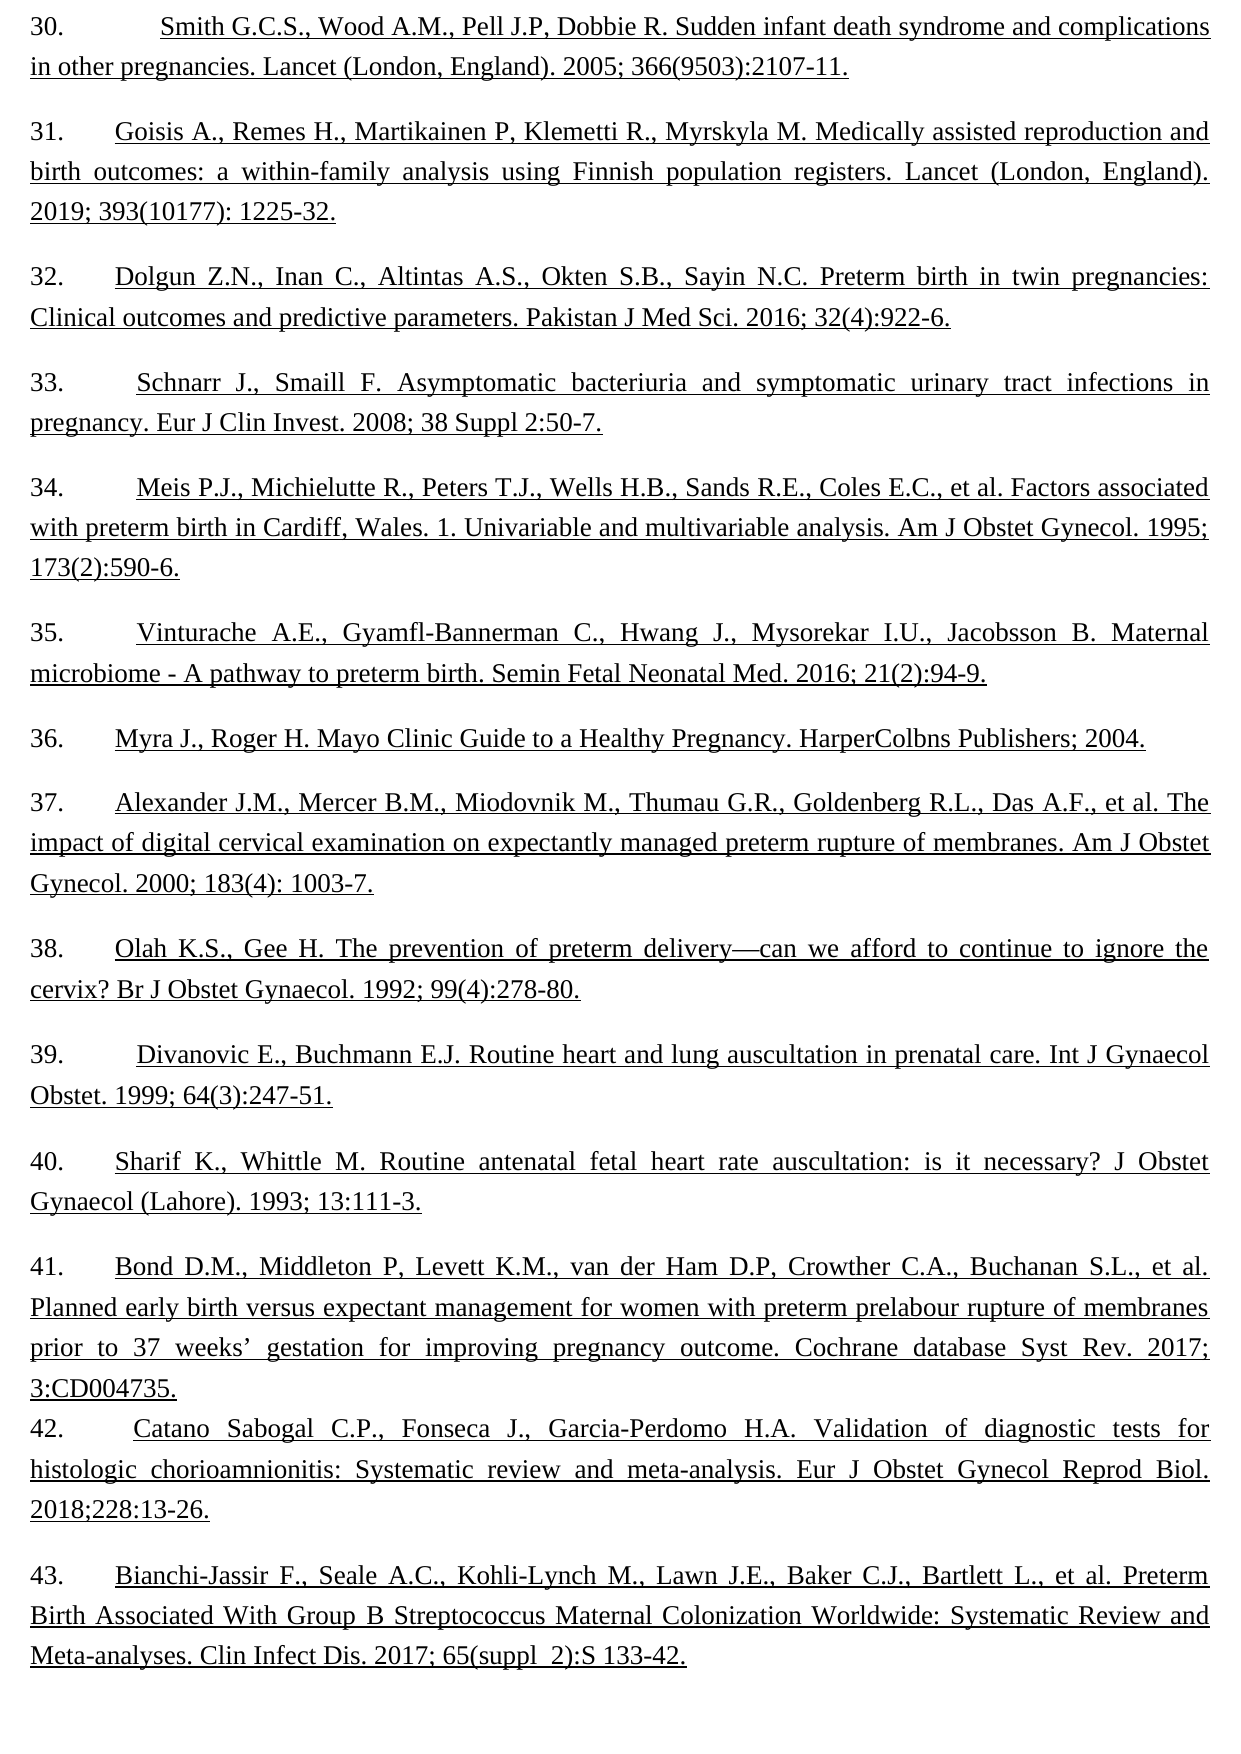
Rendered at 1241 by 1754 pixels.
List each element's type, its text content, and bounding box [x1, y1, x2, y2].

list Vinturache A.E., Gyamfl-Bannerman C., Hwang J., Mysorekar I.U., Jacobsson B. Maternal microbiome - A pathway to preterm birth. Semin Fetal Neonatal Med. 2016; 21(2):94-9. [30, 609, 1211, 690]
list Sharif K., Whittle M. Routine antenatal fetal heart rate auscultation: is it necessary? J Obstet Gynaecol (Lahore). 1993; 13:111-3. [30, 1139, 1211, 1219]
list Bianchi-Jassir F., Seale A.C., Kohli-Lynch M., Lawn J.E., Baker C.J., Bartlett L., et al. Preterm Birth Associated With Group В Streptococcus Maternal Colonization Worldwide: Systematic Review and Meta-analyses. Clin Infect Dis. 2017; 65(suppl_2):S 133-42. [30, 1552, 1211, 1672]
list Myra J., Roger H. Mayo Clinic Guide to a Healthy Pregnancy. HarperColbns Publishers; 2004. [30, 726, 1211, 753]
list Alexander J.M., Mercer B.M., Miodovnik M., Thumau G.R., Goldenberg R.L., Das A.F., et al. The impact of digital cervical examination on expectantly managed preterm rupture of membranes. Am J Obstet Gynecol. 2000; 183(4): 1003-7. [30, 779, 1211, 853]
list Dolgun Z.N., Inan C., Altintas A.S., Okten S.B., Sayin N.C. Preterm birth in twin pregnancies: Clinical outcomes and predictive parameters. Pakistan J Med Sci. 2016; 32(4):922-6. [30, 253, 1211, 334]
list Goisis A., Remes H., Martikainen P, Klemetti R., Myrskyla M. Medically assisted reproduction and birth outcomes: a within-family analysis using Finnish population registers. Lancet (London, England). 2019; 393(10177): 1225-32. [30, 109, 1211, 229]
list Catano Sabogal C.P., Fonseca J., Garcia-Perdomo H.A. Validation of diagnostic tests for histologic chorioamnionitis: Systematic review and meta-analysis. Eur J Obstet Gynecol Reprod Biol. 2018;228:13-26. [30, 1405, 1211, 1527]
list Bond D.M., Middleton P, Levett K.M., van der Ham D.P, Crowther C.A., Buchanan S.L., et al. Planned early birth versus expectant management for women with preterm prelabour rupture of membranes prior to 37 weeks’ gestation for improving pregnancy outcome. Cochrane database Syst Rev. 2017; 3:CD004735. [30, 1243, 1211, 1405]
list Schnarr J., Smaill F. Asymptomatic bacteriuria and symptomatic urinary tract infections in pregnancy. Eur J Clin Invest. 2008; 38 Suppl 2:50-7. [30, 360, 1211, 440]
list Alexander J.M., Mercer B.M., Miodovnik M., Thumau G.R., Goldenberg R.L., Das A.F., et al. The impact of digital cervical examination on expectantly managed preterm rupture of membranes. Am J Obstet Gynecol. 2000; 183(4): 1003-7. [30, 855, 1211, 900]
list Meis P.J., Michielutte R., Peters T.J., Wells H.B., Sands R.E., Coles E.C., et al. Factors associated with preterm birth in Cardiff, Wales. 1. Univariable and multivariable analysis. Am J Obstet Gynecol. 1995; 173(2):590-6. [30, 465, 1211, 585]
list Smith G.C.S., Wood A.M., Pell J.P, Dobbie R. Sudden infant death syndrome and complications in other pregnancies. Lancet (London, England). 2005; 366(9503):2107-11. [30, 4, 1211, 84]
list Divanovic E., Buchmann E.J. Routine heart and lung auscultation in prenatal care. Int J Gynaecol Obstet. 1999; 64(3):247-51. [30, 1031, 1211, 1113]
list Olah K.S., Gee H. The prevention of preterm delivery—can we afford to continue to ignore the cervix? Br J Obstet Gynaecol. 1992; 99(4):278-80. [30, 925, 1211, 1006]
